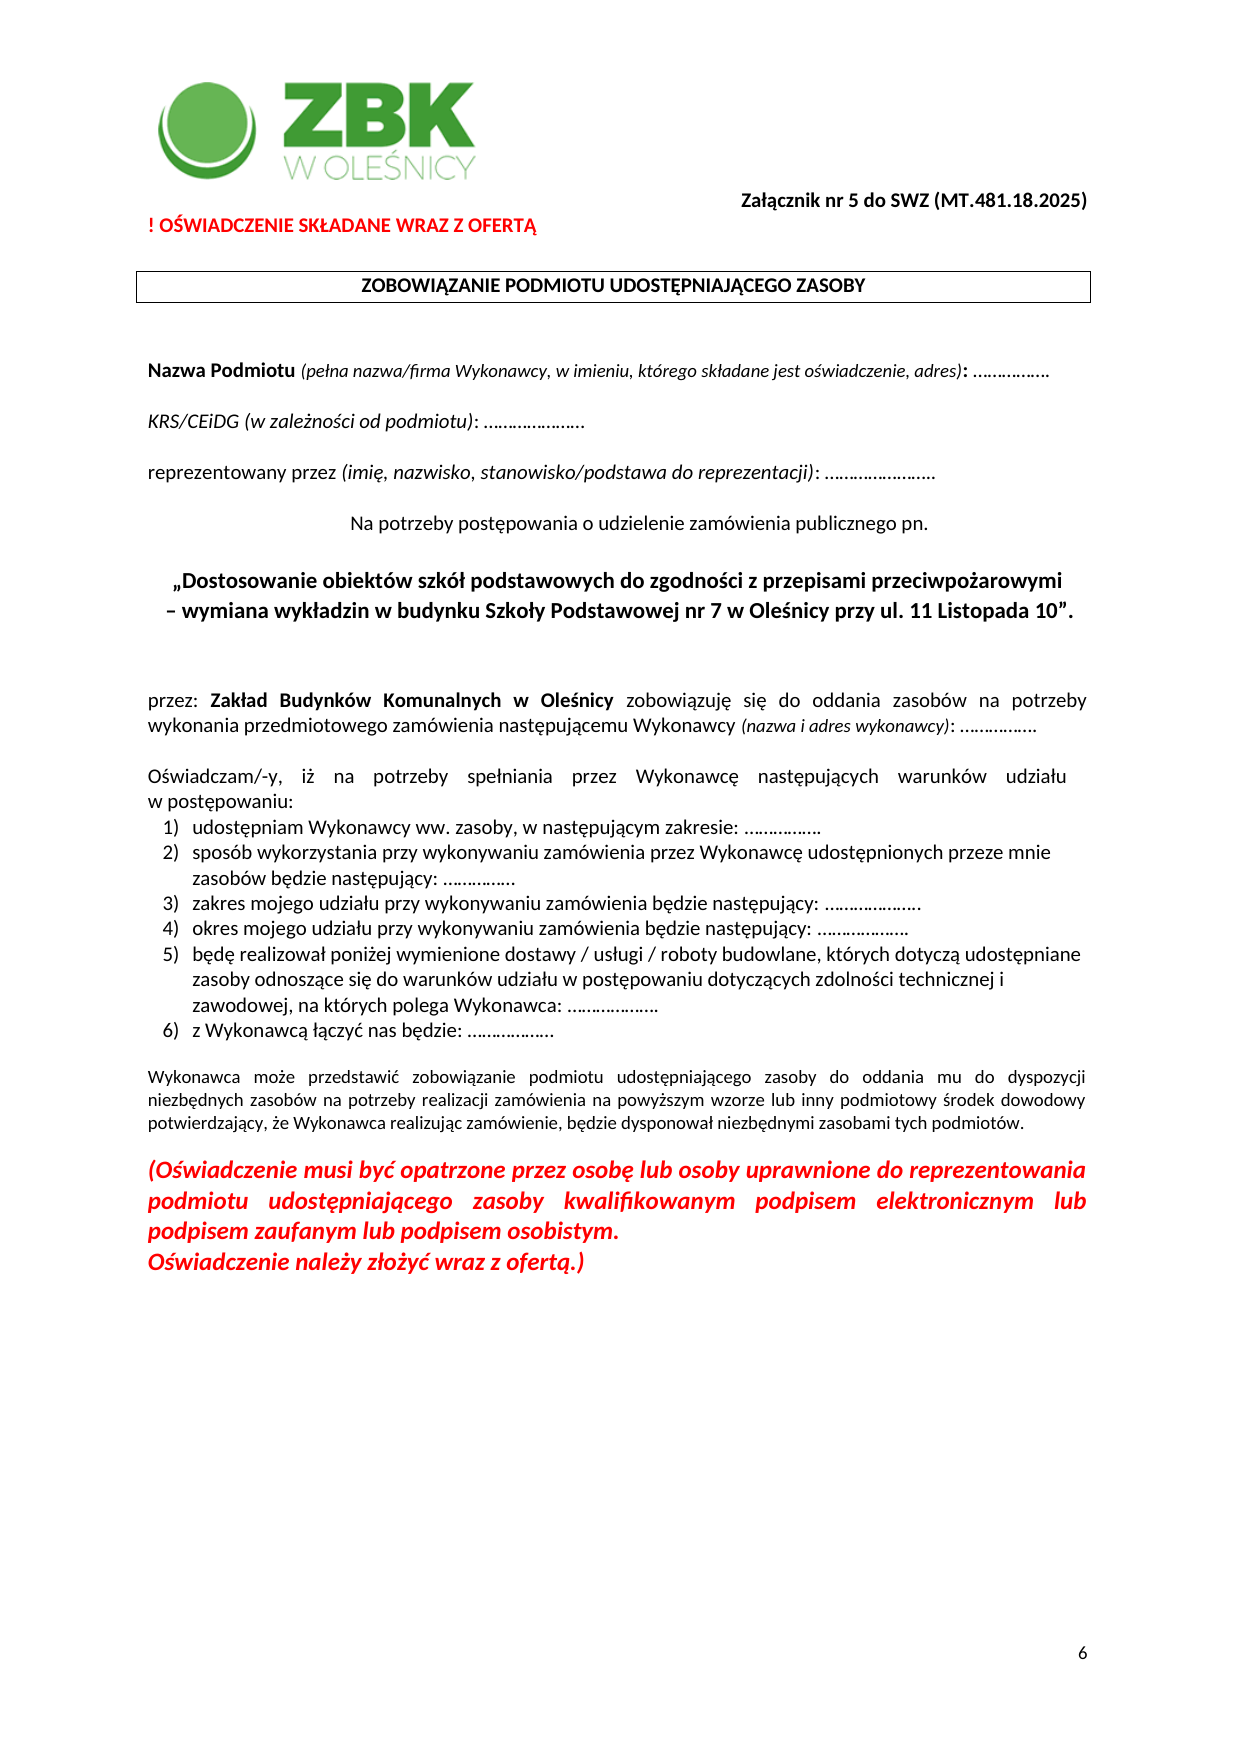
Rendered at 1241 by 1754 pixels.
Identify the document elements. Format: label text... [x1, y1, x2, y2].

list okres mojego udziału przy wykonywaniu zamówienia będzie następujący: ………………. [162, 916, 1087, 941]
text ! OŚWIADCZENIE SKŁADANE WRAZ Z OFERTĄ [148, 213, 1087, 238]
text reprezentowany przez (imię, nazwisko, stanowisko/podstawa do reprezentacji): ………………….. [148, 459, 1102, 484]
text (Oświadczenie musi być opatrzone przez osobę lub osoby uprawnione do reprezentowania podmiotu udostępniającego zasoby kwalifikowanym podpisem elektronicznym lub podpisem zaufanym lub podpisem osobistym. [148, 1154, 1087, 1246]
list sposób wykorzystania przy wykonywaniu zamówienia przez Wykonawcę udostępnionych przeze mnie zasobów będzie następujący: …………… [162, 839, 1087, 890]
text Wykonawca może przedstawić zobowiązanie podmiotu udostępniającego zasoby do oddania mu do dyspozycji niezbędnych zasobów na potrzeby realizacji zamówienia na powyższym wzorze lub inny podmiotowy środek dowodowy potwierdzający, że Wykonawca realizując zamówienie, będzie dysponował niezbędnymi zasobami tych podmiotów. [148, 1065, 1087, 1134]
text przez: Zakład Budynków Komunalnych w Oleśnicy zobowiązuję się do oddania zasobów na potrzeby wykonania przedmiotowego zamówienia następującemu Wykonawcy (nazwa i adres wykonawcy): ……………. [148, 687, 1087, 738]
list zakres mojego udziału przy wykonywaniu zamówienia będzie następujący: ……………….. [162, 890, 1087, 916]
text Nazwa Podmiotu (pełna nazwa/firma Wykonawcy, w imieniu, którego składane jest oświadczenie, adres): ……………. [148, 357, 1087, 383]
text Na potrzeby postępowania o udzielenie zamówienia publicznego pn. [192, 510, 1087, 535]
picture [147, 73, 487, 188]
list udostępniam Wykonawcy ww. zasoby, w następującym zakresie: ……………. [162, 814, 1087, 839]
table_header ZOBOWIĄZANIE PODMIOTU UDOSTĘPNIAJĄCEGO ZASOBY [137, 272, 1090, 302]
text KRS/CEiDG (w zależności od podmiotu): ………………… [148, 408, 1102, 433]
text Oświadczam/-y, iż na potrzeby spełniania przez Wykonawcę następujących warunków udziału w postępowaniu: [148, 763, 1087, 814]
list będę realizował poniżej wymienione dostawy / usługi / roboty budowlane, których dotyczą udostępniane zasoby odnoszące się do warunków udziału w postępowaniu dotyczących zdolności technicznej i zawodowej, na których polega Wykonawca: ………………. [162, 941, 1087, 1017]
list z Wykonawcą łączyć nas będzie: ……………… [162, 1017, 1087, 1043]
text Załącznik nr 5 do SWZ (MT.481.18.2025) [148, 187, 1087, 213]
text Oświadczenie należy złożyć wraz z ofertą.) [148, 1246, 1087, 1277]
text „Dostosowanie obiektów szkół podstawowych do zgodności z przepisami przeciwpożarowymi – wymiana wykładzin w budynku Szkoły Podstawowej nr 7 w Oleśnicy przy ul. 11 Listopada 10”. [148, 566, 1087, 624]
